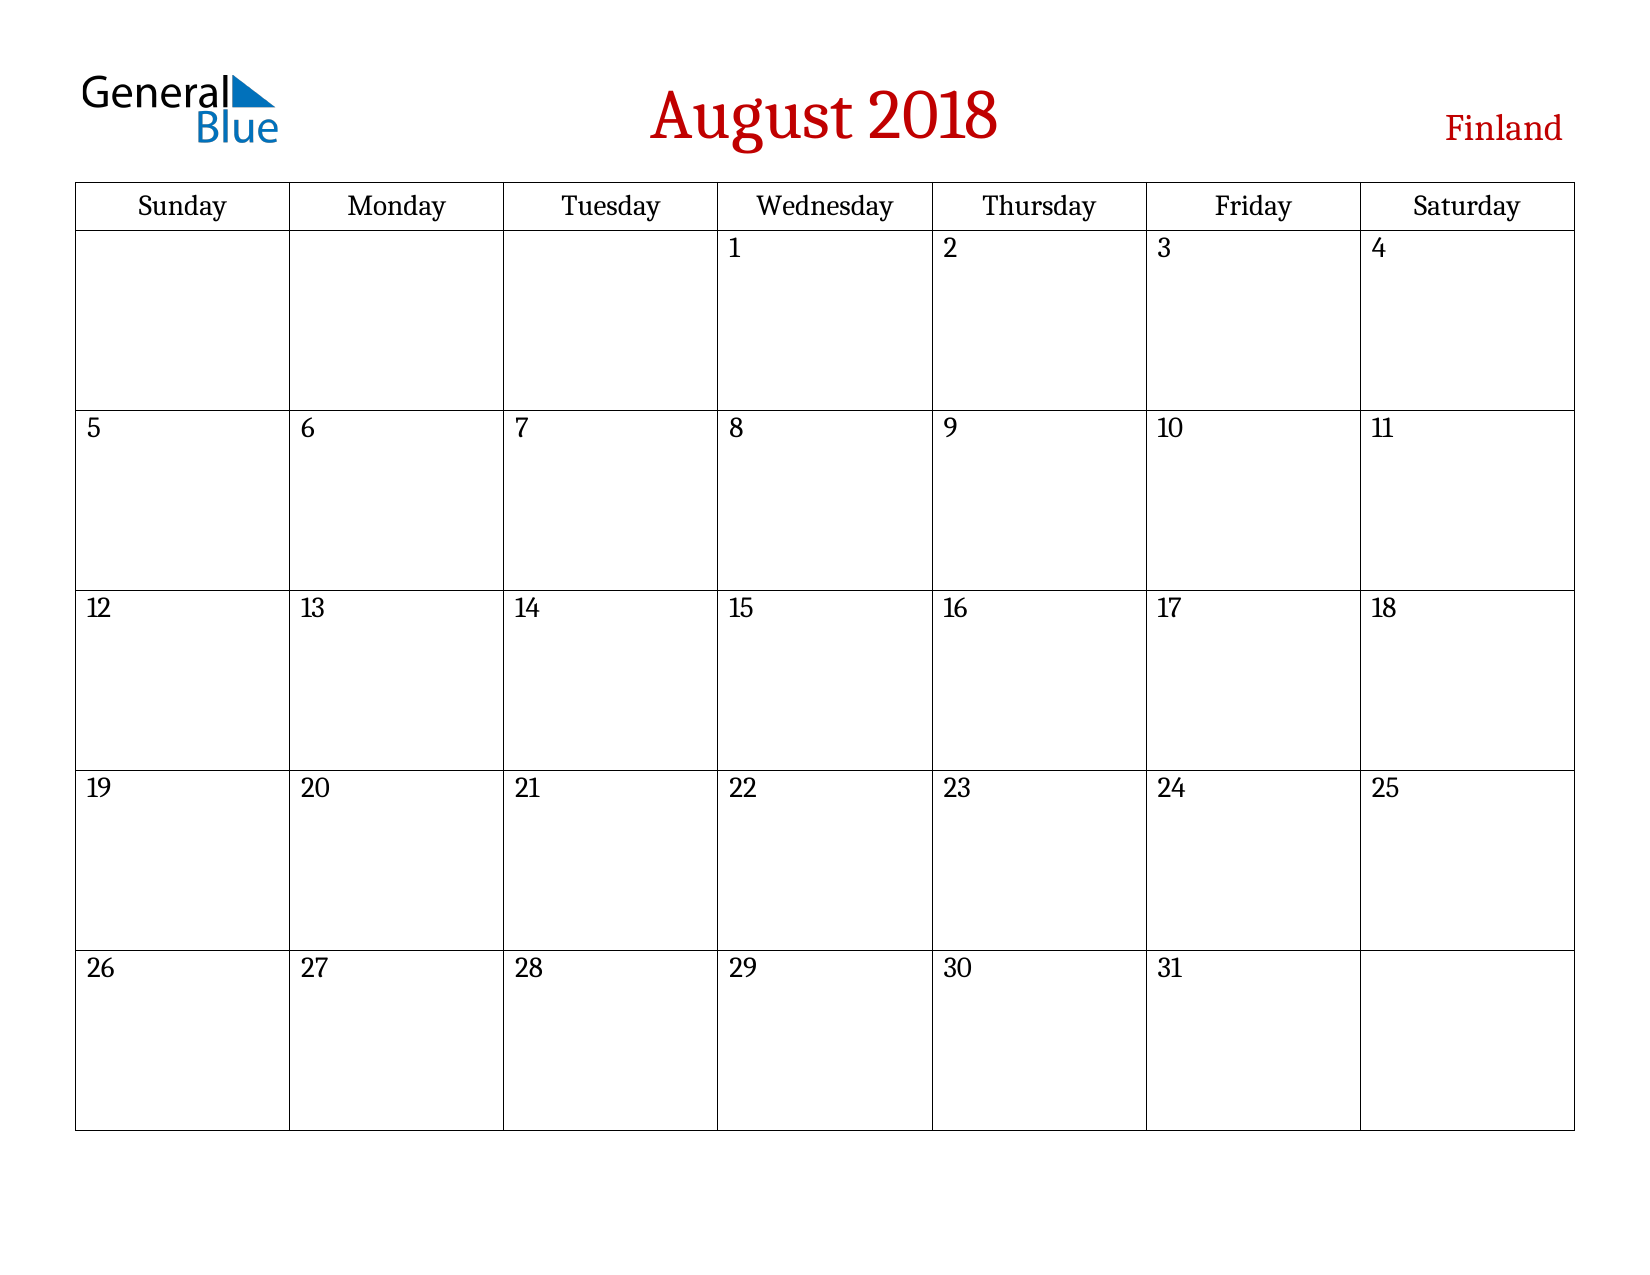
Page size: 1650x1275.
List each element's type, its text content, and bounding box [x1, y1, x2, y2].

table_cell 15 [718, 591, 932, 625]
table_cell 26 [76, 951, 289, 985]
table_cell 9 [933, 411, 1146, 444]
table_cell 21 [504, 771, 717, 805]
table_cell [718, 265, 932, 410]
table_cell [1147, 985, 1360, 1130]
table_cell Thursday [933, 183, 1146, 230]
table_cell [933, 625, 1146, 770]
table_cell [76, 265, 289, 410]
table_cell [718, 445, 932, 590]
table_cell [76, 231, 289, 264]
table_cell [290, 805, 503, 950]
table_cell [1361, 445, 1574, 590]
table_cell [504, 625, 717, 770]
table_cell 11 [1361, 411, 1574, 444]
table_cell 1 [718, 231, 932, 264]
table_cell 31 [1147, 951, 1360, 985]
table_cell [1361, 265, 1574, 410]
picture [82, 75, 278, 143]
table_cell [1147, 805, 1360, 950]
table_cell Saturday [1361, 183, 1574, 230]
table_cell [76, 805, 289, 950]
table_cell 6 [290, 411, 503, 444]
table_cell [76, 445, 289, 590]
table_cell [933, 445, 1146, 590]
table_cell 22 [718, 771, 932, 805]
table_cell [504, 805, 717, 950]
table_cell 20 [290, 771, 503, 805]
table_cell [1147, 265, 1360, 410]
table_cell [290, 985, 503, 1130]
table_cell 29 [718, 951, 932, 985]
table_cell [718, 985, 932, 1130]
table_cell [504, 985, 717, 1130]
table_cell 18 [1361, 591, 1574, 625]
table_cell Monday [290, 183, 503, 230]
table_cell 14 [504, 591, 717, 625]
table_cell 3 [1147, 231, 1360, 264]
table_cell 2 [933, 231, 1146, 264]
table_cell [290, 445, 503, 590]
table_cell [504, 445, 717, 590]
table_cell 7 [504, 411, 717, 444]
table_cell [290, 625, 503, 770]
table_header Finland [1146, 75, 1574, 182]
table_cell [76, 985, 289, 1130]
table_cell 17 [1147, 591, 1360, 625]
table_cell [933, 265, 1146, 410]
table_cell [1361, 951, 1574, 985]
table_cell [504, 265, 717, 410]
table_cell 8 [718, 411, 932, 444]
table_cell 5 [76, 411, 289, 444]
table_cell 19 [76, 771, 289, 805]
table_cell 4 [1361, 231, 1574, 264]
table_cell [933, 985, 1146, 1130]
table_cell 28 [504, 951, 717, 985]
table_cell 24 [1147, 771, 1360, 805]
table_cell [1361, 805, 1574, 950]
table_cell Sunday [76, 183, 289, 230]
table_cell 16 [933, 591, 1146, 625]
table_cell 25 [1361, 771, 1574, 805]
table_header [76, 75, 503, 182]
table_cell 13 [290, 591, 503, 625]
table_cell [504, 231, 717, 264]
table_cell 30 [933, 951, 1146, 985]
table_cell [1361, 625, 1574, 770]
table_cell [933, 805, 1146, 950]
table_cell 10 [1147, 411, 1360, 444]
table_cell Tuesday [504, 183, 717, 230]
table_cell Wednesday [718, 183, 932, 230]
table_cell [1361, 985, 1574, 1130]
table_cell 23 [933, 771, 1146, 805]
table_cell [290, 231, 503, 264]
table_cell [290, 265, 503, 410]
table_cell [76, 625, 289, 770]
table_header August 2018 [504, 75, 1146, 182]
table_cell [1147, 625, 1360, 770]
table_cell Friday [1147, 183, 1360, 230]
table_cell 12 [76, 591, 289, 625]
table_cell [718, 625, 932, 770]
table_cell [1147, 445, 1360, 590]
table_cell [718, 805, 932, 950]
table_cell 27 [290, 951, 503, 985]
